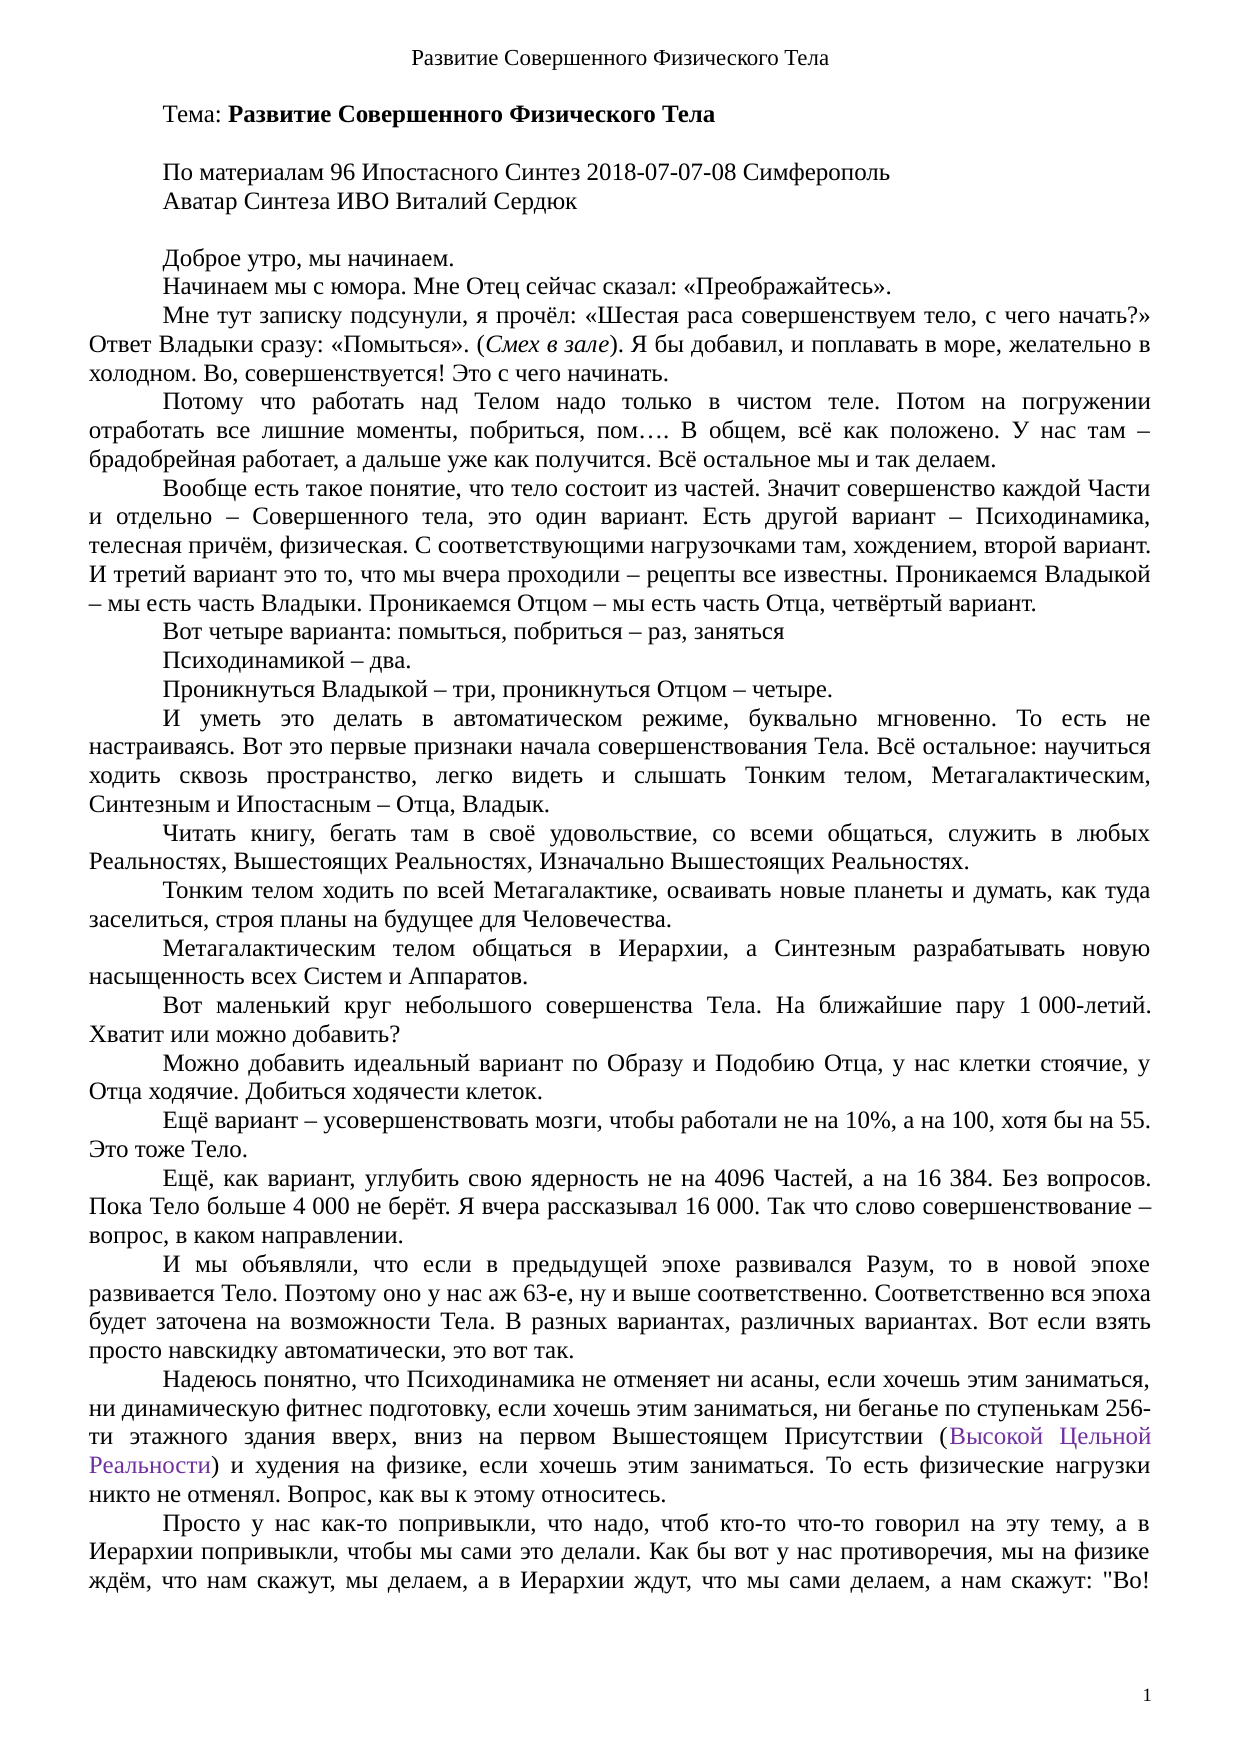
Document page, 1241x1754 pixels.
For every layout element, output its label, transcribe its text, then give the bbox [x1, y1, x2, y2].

text И мы объявляли, что если в предыдущей эпохе развивался Разум, то в новой эпохе развивается Тело. Поэтому оно у нас аж 63-е, ну и выше соответственно. Соответственно вся эпоха будет заточена на возможности Тела. В разных вариантах, различных вариантах. Вот если взять просто навскидку автоматически, это вот так. [89, 1249, 1152, 1364]
text Аватар Синтеза ИВО Виталий Сердюк [89, 186, 1152, 214]
text Психодинамикой – два. [89, 645, 1152, 674]
text Надеюсь понятно, что Психодинамика не отменяет ни асаны, если хочешь этим заниматься, ни динамическую фитнес подготовку, если хочешь этим заниматься, ни беганье по ступенькам 256-ти этажного здания вверх, вниз на первом Вышестоящем Присутствии (Высокой Цельной Реальности) и худения на физике, если хочешь этим заниматься. То есть физические нагрузки никто не отменял. Вопрос, как вы к этому относитесь. [89, 1364, 1152, 1508]
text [89, 1508, 1152, 1594]
text Ещё вариант – усовершенствовать мозги, чтобы работали не на 10%, а на 100, хотя бы на 55. Это тоже Тело. [89, 1105, 1152, 1163]
text Вот маленький круг небольшого совершенства Тела. На ближайшие пару 1 000-летий. Хватит или можно добавить? [89, 990, 1152, 1048]
text Проникнуться Владыкой – три, проникнуться Отцом – четыре. [89, 674, 1152, 703]
text Потому что работать над Телом надо только в чистом теле. Потом на погружении отработать все лишние моменты, побриться, пом…. В общем, всё как положено. У нас там – брадобрейная работает, а дальше уже как получится. Всё остальное мы и так делаем. [89, 386, 1152, 473]
text Можно добавить идеальный вариант по Образу и Подобию Отца, у нас клетки стоячие, у Отца ходячие. Добиться ходячести клеток. [89, 1048, 1152, 1105]
text Метагалактическим телом общаться в Иерархии, а Синтезным разрабатывать новую насыщенность всех Систем и Аппаратов. [89, 933, 1152, 990]
text Мне тут записку подсунули, я прочёл: «Шестая раса совершенствуем тело, с чего начать?» Ответ Владыки сразу: «Помыться». (Смех в зале). Я бы добавил, и поплавать в море, желательно в холодном. Во, совершенствуется! Это с чего начинать. [89, 300, 1152, 386]
text Доброе утро, мы начинаем. [89, 243, 1152, 271]
text Вообще есть такое понятие, что тело состоит из частей. Значит совершенство каждой Части и отдельно – Совершенного тела, это один вариант. Есть другой вариант – Психодинамика, телесная причём, физическая. С соответствующими нагрузочками там, хождением, второй вариант. И третий вариант это то, что мы вчера проходили – рецепты все известны. Проникаемся Владыкой – мы есть часть Владыки. Проникаемся Отцом – мы есть часть Отца, четвёртый вариант. [89, 473, 1152, 616]
text По материалам 96 Ипостасного Синтез 2018-07-07-08 Симферополь [89, 157, 1152, 186]
text Вот четыре варианта: помыться, побриться – раз, заняться [89, 616, 1152, 645]
text И уметь это делать в автоматическом режиме, буквально мгновенно. То есть не настраиваясь. Вот это первые признаки начала совершенствования Тела. Всё остальное: научиться ходить сквозь пространство, легко видеть и слышать Тонким телом, Метагалактическим, Синтезным и Ипостасным – Отца, Владык. [89, 703, 1152, 818]
text Начинаем мы с юмора. Мне Отец сейчас сказал: «Преображайтесь». [89, 271, 1152, 300]
text Тема: Развитие Совершенного Физического Тела [89, 99, 1152, 128]
text Читать книгу, бегать там в своё удовольствие, со всеми общаться, служить в любых Реальностях, Вышестоящих Реальностях, Изначально Вышестоящих Реальностях. [89, 818, 1152, 875]
text Тонким телом ходить по всей Метагалактике, осваивать новые планеты и думать, как туда заселиться, строя планы на будущее для Человечества. [89, 875, 1152, 933]
text Ещё, как вариант, углубить свою ядерность не на 4096 Частей, а на 16 384. Без вопросов. Пока Тело больше 4 000 не берёт. Я вчера рассказывал 16 000. Так что слово совершенствование – вопрос, в каком направлении. [89, 1163, 1152, 1249]
